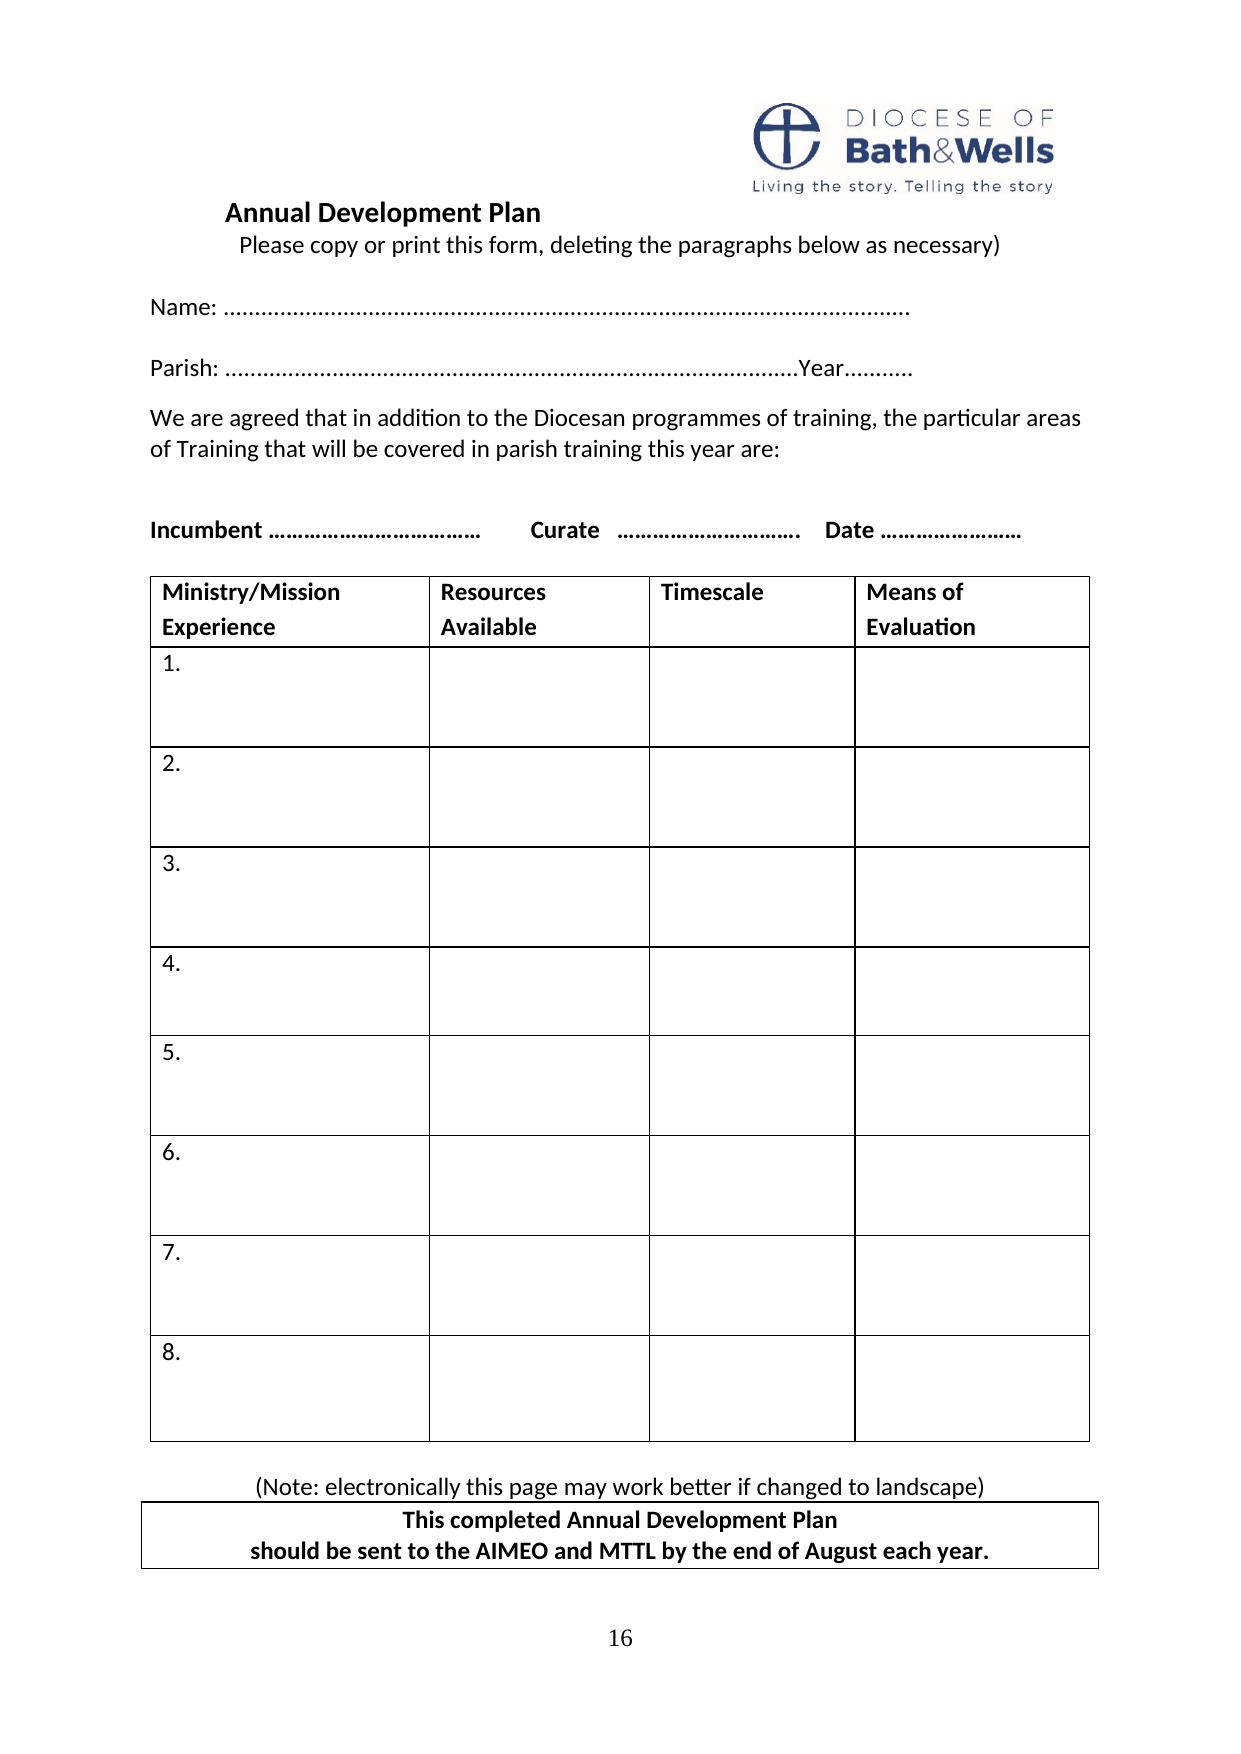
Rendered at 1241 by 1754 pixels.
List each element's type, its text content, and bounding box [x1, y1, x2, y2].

table_cell [856, 1236, 1089, 1335]
table_cell [650, 648, 854, 746]
table_cell [430, 848, 649, 946]
table_header Timescale [650, 577, 854, 646]
table_cell 8. [151, 1336, 429, 1441]
text Incumbent ……………………………… Curate …………………………. Date …………………… [150, 514, 1090, 545]
table_cell [650, 748, 854, 846]
text (Note: electronically this page may work better if changed to landscape) [150, 1471, 1090, 1501]
picture [753, 103, 1055, 194]
table_cell 5. [151, 1036, 429, 1135]
table_cell 2. [151, 748, 429, 846]
table_cell 4. [151, 948, 429, 1035]
text Annual Development Plan [150, 194, 1090, 230]
table_cell [856, 1036, 1089, 1135]
table_cell [856, 948, 1089, 1035]
table_cell [430, 948, 649, 1035]
table_cell [856, 1336, 1089, 1441]
table_cell 6. [151, 1136, 429, 1235]
text Name: ............................................................................................................. [150, 291, 1090, 321]
table_cell [650, 948, 854, 1035]
table_cell [856, 1136, 1089, 1235]
text This completed Annual Development Plan [142, 1503, 1098, 1532]
table_cell [430, 1236, 649, 1335]
table_cell 3. [151, 848, 429, 946]
table_cell [650, 1036, 854, 1135]
table_cell [650, 1136, 854, 1235]
text Parish: ...........................................................................................Year........... [150, 352, 1090, 382]
table_cell [650, 1236, 854, 1335]
text Please copy or print this form, deleting the paragraphs below as necessary) [150, 230, 1090, 260]
table_cell [856, 848, 1089, 946]
table_cell [430, 748, 649, 846]
table_cell [650, 848, 854, 946]
table_header Means of Evaluation [856, 577, 1089, 646]
table_cell [856, 648, 1089, 746]
table_cell 1. [151, 648, 429, 746]
table_cell [430, 648, 649, 746]
text should be sent to the AIMEO and MTTL by the end of August each year. [142, 1532, 1098, 1568]
table_cell [430, 1136, 649, 1235]
table_header Resources Available [430, 577, 649, 646]
table_cell 7. [151, 1236, 429, 1335]
table_cell [650, 1336, 854, 1441]
table_cell [430, 1336, 649, 1441]
table_cell [856, 748, 1089, 846]
table_header Ministry/Mission Experience [151, 577, 429, 646]
text We are agreed that in addition to the Diocesan programmes of training, the particular areas of Training that will be covered in parish training this year are: [150, 403, 1090, 464]
table_cell [430, 1036, 649, 1135]
